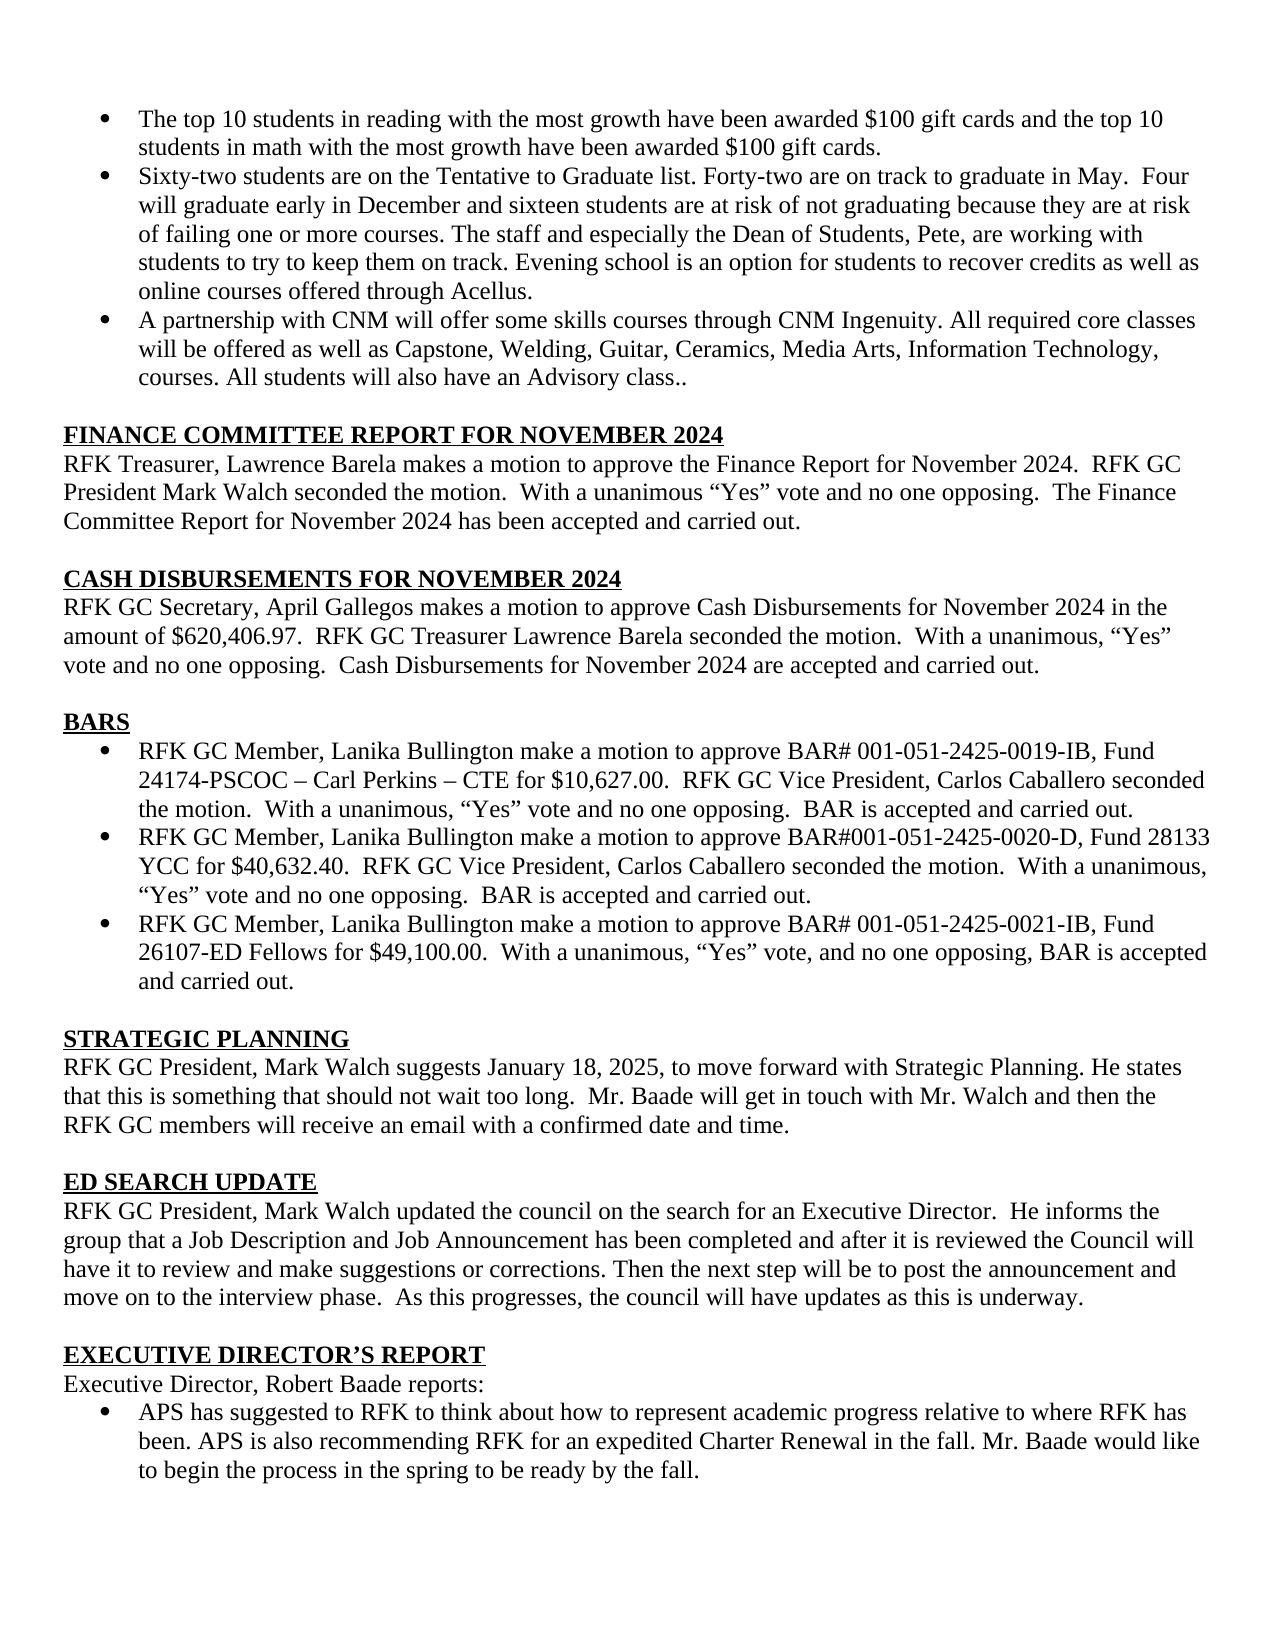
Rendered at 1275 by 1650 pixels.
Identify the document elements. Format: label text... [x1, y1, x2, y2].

text RFK GC Secretary, April Gallegos makes a motion to approve Cash Disbursements for November 2024 in the amount of $620,406.97. RFK GC Treasurer Lawrence Barela seconded the motion. With a unanimous, “Yes” vote and no one opposing. Cash Disbursements for November 2024 are accepted and carried out. [63, 592, 1211, 679]
text RFK Treasurer, Lawrence Barela makes a motion to approve the Finance Report for November 2024. RFK GC President Mark Walch seconded the motion. With a unanimous “Yes” vote and no one opposing. The Finance Committee Report for November 2024 has been accepted and carried out. [63, 449, 1211, 535]
text RFK GC President, Mark Walch suggests January 18, 2025, to move forward with Strategic Planning. He states that this is something that should not wait too long. Mr. Baade will get in touch with Mr. Walch and then the RFK GC members will receive an email with a confirmed date and time. [63, 1052, 1211, 1139]
list APS has suggested to RFK to think about how to represent academic progress relative to where RFK has been. APS is also recommending RFK for an expedited Charter Renewal in the fall. Mr. Baade would like to begin the process in the spring to be ready by the fall. [101, 1397, 1211, 1484]
text Executive Director, Robert Baade reports: [63, 1369, 1211, 1397]
text ED SEARCH UPDATE [63, 1167, 1211, 1196]
text EXECUTIVE DIRECTOR’S REPORT [63, 1340, 1211, 1369]
list RFK GC Member, Lanika Bullington make a motion to approve BAR#001-051-2425-0020-D, Fund 28133 YCC for $40,632.40. RFK GC Vice President, Carlos Caballero seconded the motion. With a unanimous, “Yes” vote and no one opposing. BAR is accepted and carried out. [101, 822, 1211, 909]
text RFK GC President, Mark Walch updated the council on the search for an Executive Director. He informs the group that a Job Description and Job Announcement has been completed and after it is reviewed the Council will have it to review and make suggestions or corrections. Then the next step will be to post the announcement and move on to the interview phase. As this progresses, the council will have updates as this is underway. [63, 1196, 1211, 1311]
list The top 10 students in reading with the most growth have been awarded $100 gift cards and the top 10 students in math with the most growth have been awarded $100 gift cards. [101, 104, 1211, 161]
text CASH DISBURSEMENTS FOR NOVEMBER 2024 [63, 564, 1211, 592]
text FINANCE COMMITTEE REPORT FOR NOVEMBER 2024 [63, 420, 1211, 449]
list A partnership with CNM will offer some skills courses through CNM Ingenuity. All required core classes will be offered as well as Capstone, Welding, Guitar, Ceramics, Media Arts, Information Technology, courses. All students will also have an Advisory class.. [101, 305, 1211, 391]
list Sixty-two students are on the Tentative to Graduate list. Forty-two are on track to graduate in May. Four will graduate early in December and sixteen students are at risk of not graduating because they are at risk of failing one or more courses. The staff and especially the Dean of Students, Pete, are working with students to try to keep them on track. Evening school is an option for students to recover credits as well as online courses offered through Acellus. [101, 161, 1211, 305]
text BARS [63, 707, 1211, 736]
list RFK GC Member, Lanika Bullington make a motion to approve BAR# 001-051-2425-0021-IB, Fund 26107-ED Fellows for $49,100.00. With a unanimous, “Yes” vote, and no one opposing, BAR is accepted and carried out. [101, 909, 1213, 995]
text STRATEGIC PLANNING [63, 1024, 1211, 1052]
list RFK GC Member, Lanika Bullington make a motion to approve BAR# 001-051-2425-0019-IB, Fund 24174-PSCOC – Carl Perkins – CTE for $10,627.00. RFK GC Vice President, Carlos Caballero seconded the motion. With a unanimous, “Yes” vote and no one opposing. BAR is accepted and carried out. [101, 736, 1213, 822]
